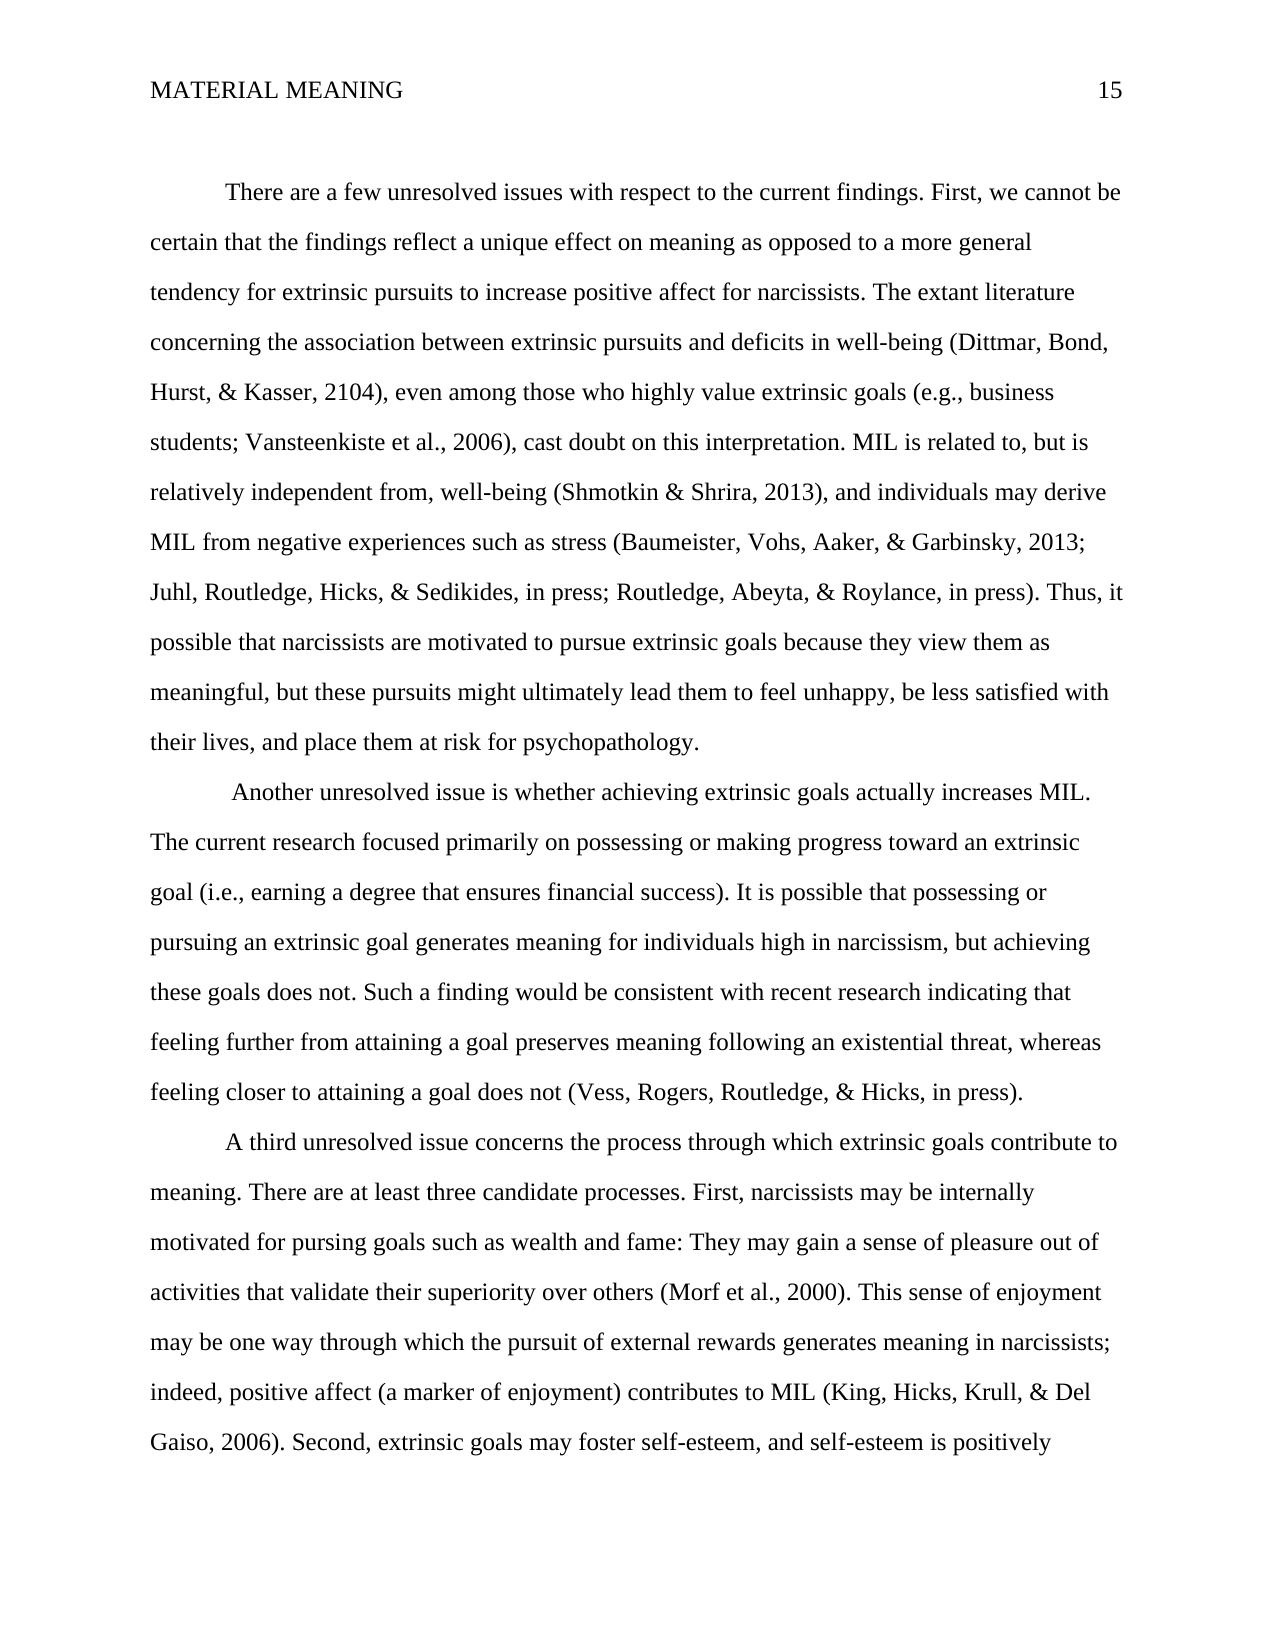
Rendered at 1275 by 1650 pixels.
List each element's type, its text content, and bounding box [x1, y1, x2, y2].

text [150, 1111, 1125, 1461]
text There are a few unresolved issues with respect to the current findings. First, we cannot be certain that the findings reflect a unique effect on meaning as opposed to a more general tendency for extrinsic pursuits to increase positive affect for narcissists. The extant literature concerning the association between extrinsic pursuits and deficits in well-being (Dittmar, Bond, Hurst, & Kasser, 2104), even among those who highly value extrinsic goals (e.g., business students; Vansteenkiste et al., 2006), cast doubt on this interpretation. MIL is related to, but is relatively independent from, well-being (Shmotkin & Shrira, 2013), and individuals may derive MIL from negative experiences such as stress (Baumeister, Vohs, Aaker, & Garbinsky, 2013; Juhl, Routledge, Hicks, & Sedikides, in press; Routledge, Abeyta, & Roylance, in press). Thus, it possible that narcissists are motivated to pursue extrinsic goals because they view them as meaningful, but these pursuits might ultimately lead them to feel unhappy, be less satisfied with their lives, and place them at risk for psychopathology. [150, 161, 1125, 761]
text Another unresolved issue is whether achieving extrinsic goals actually increases MIL. The current research focused primarily on possessing or making progress toward an extrinsic goal (i.e., earning a degree that ensures financial success). It is possible that possessing or pursuing an extrinsic goal generates meaning for individuals high in narcissism, but achieving these goals does not. Such a finding would be consistent with recent research indicating that feeling further from attaining a goal preserves meaning following an existential threat, whereas feeling closer to attaining a goal does not (Vess, Rogers, Routledge, & Hicks, in press). [150, 761, 1125, 1111]
